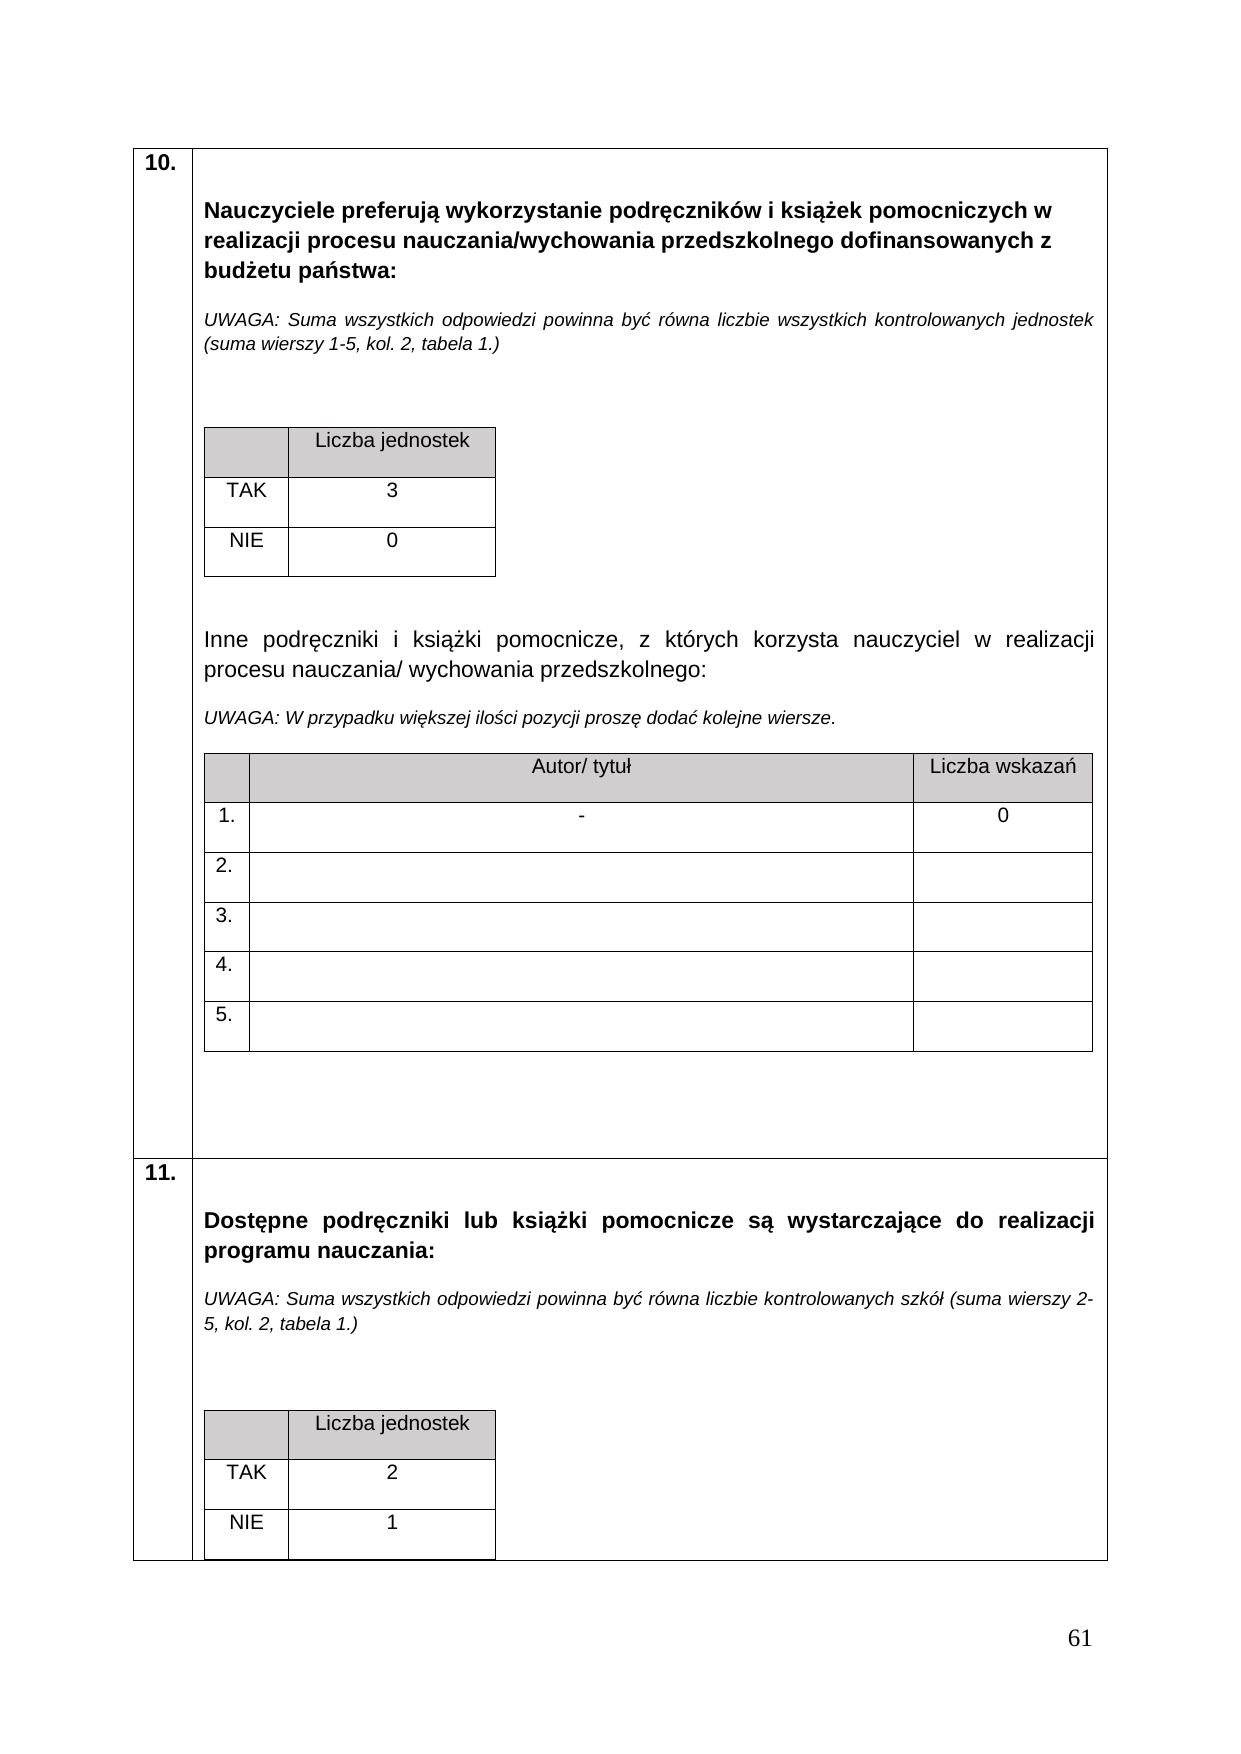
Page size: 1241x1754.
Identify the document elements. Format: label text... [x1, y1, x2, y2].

table_cell Nauczyciele preferują wykorzystanie podręczników i książek pomocniczych w realizacji procesu nauczania/wychowania przedszkolnego dofinansowanych z budżetu państwa: UWAGA: Suma wszystkich odpowiedzi powinna być równa liczbie wszystkich kontrolowanych jednostek (suma wierszy 1-5, kol. 2, tabela 1.) Inne podręczniki i książki pomocnicze, z których korzysta nauczyciel w realizacji procesu nauczania/ wychowania przedszkolnego: UWAGA: W przypadku większej ilości pozycji proszę dodać kolejne wiersze. [193, 149, 1107, 1157]
table_cell 10. [134, 149, 192, 1157]
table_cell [193, 1159, 1107, 1559]
table_cell 11. [134, 1159, 192, 1559]
